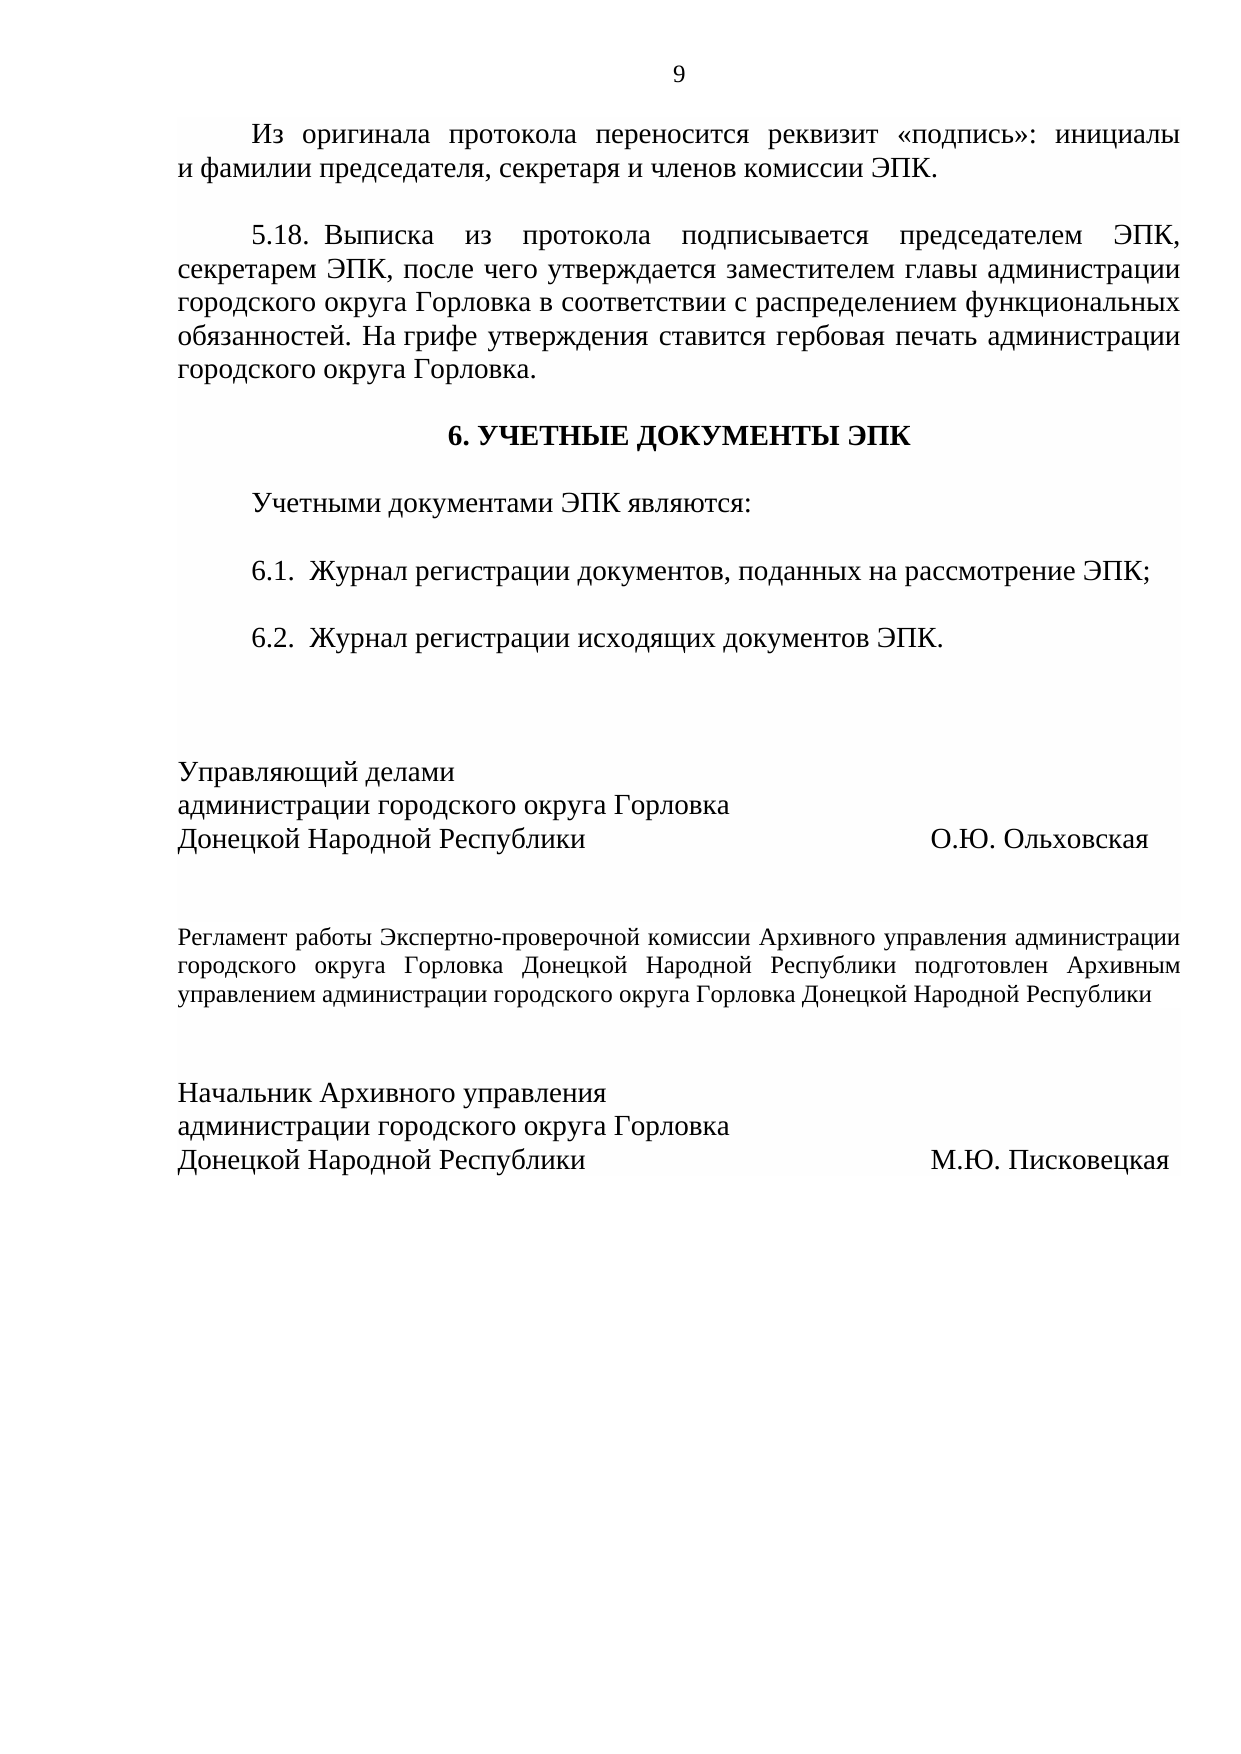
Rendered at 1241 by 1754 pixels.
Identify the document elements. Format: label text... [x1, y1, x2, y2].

text администрации городского округа Горловка [177, 787, 1181, 821]
text Из оригинала протокола переносится реквизит «подпись»: инициалы и фамилии председателя, секретаря и членов комиссии ЭПК. [177, 117, 1181, 184]
text администрации городского округа Горловка [177, 1108, 1181, 1142]
text Учетными документами ЭПК являются: [177, 486, 1181, 519]
text 6.2. Журнал регистрации исходящих документов ЭПК. [177, 620, 1181, 653]
text 5.18. Выписка из протокола подписывается председателем ЭПК, секретарем ЭПК, после чего утверждается заместителем главы администрации городского округа Горловка в соответствии с распределением функциональных обязанностей. На грифе утверждения ставится гербовая печать администрации городского округа Горловка. [177, 217, 1181, 385]
text 6.1. Журнал регистрации документов, поданных на рассмотрение ЭПК; [177, 553, 1181, 586]
text Донецкой Народной Республики О.Ю. Ольховская [177, 821, 1181, 854]
text 6. УЧЕТНЫЕ ДОКУМЕНТЫ ЭПК [177, 418, 1181, 452]
text Регламент работы Экспертно-проверочной комиссии Архивного управления администрации городского округа Горловка Донецкой Народной Республики подготовлен Архивным управлением администрации городского округа Горловка Донецкой Народной Республики [177, 922, 1181, 1008]
text Управляющий делами [177, 754, 1181, 787]
text Начальник Архивного управления [177, 1075, 1181, 1108]
text Донецкой Народной Республики М.Ю. Писковецкая [177, 1142, 1181, 1176]
